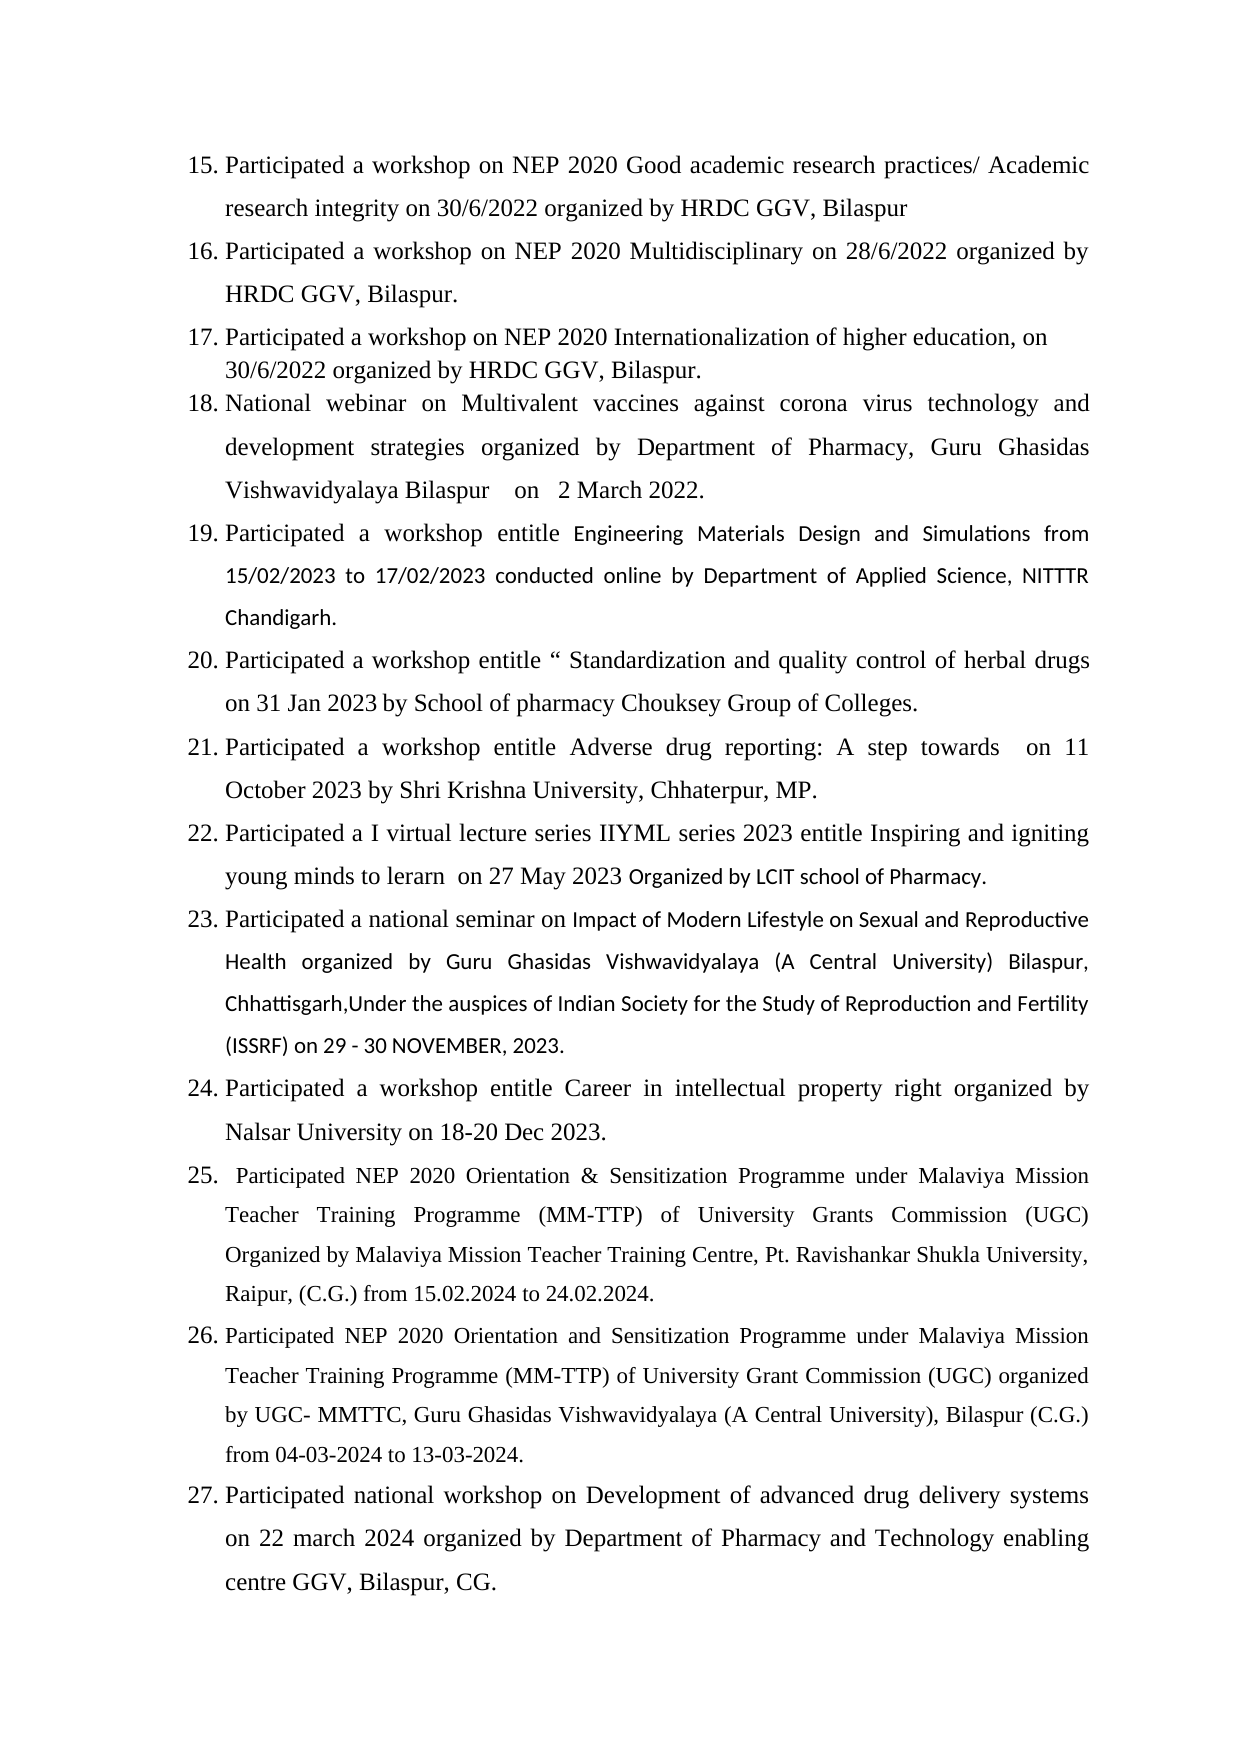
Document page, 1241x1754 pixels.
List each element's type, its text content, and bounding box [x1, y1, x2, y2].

list Participated a workshop on NEP 2020 Good academic research practices/ Academic research integrity on 30/6/2022 organized by HRDC GGV, Bilaspur [187, 150, 1090, 222]
list Participated NEP 2020 Orientation & Sensitization Programme under Malaviya Mission Teacher Training Programme (MM-TTP) of University Grants Commission (UGC) Organized by Malaviya Mission Teacher Training Centre, Pt. Ravishankar Shukla University, Raipur, (C.G.) from 15.02.2024 to 24.02.2024. [187, 1160, 1090, 1307]
list Participated a workshop entitle Engineering Materials Design and Simulations from 15/02/2023 to 17/02/2023 conducted online by Department of Applied Science, NITTTR Chandigarh. [187, 518, 1090, 631]
list National webinar on Multivalent vaccines against corona virus technology and development strategies organized by Department of Pharmacy, Guru Ghasidas Vishwavidyalaya Bilaspur on 2 March 2022. [187, 388, 1090, 503]
list Participated a workshop entitle Adverse drug reporting: A step towards on 11 October 2023 by Shri Krishna University, Chhaterpur, MP. [187, 732, 1090, 803]
list Participated a workshop on NEP 2020 Internationalization of higher education, on 30/6/2022 organized by HRDC GGV, Bilaspur. [187, 322, 1090, 384]
list Participated a I virtual lecture series IIYML series 2023 entitle Inspiring and igniting young minds to lerarn on 27 May 2023 Organized by LCIT school of Pharmacy. [187, 818, 1090, 890]
list Participated a workshop on NEP 2020 Multidisciplinary on 28/6/2022 organized by HRDC GGV, Bilaspur. [187, 236, 1090, 308]
list Participated a workshop entitle “ Standardization and quality control of herbal drugs on 31 Jan 2023 by School of pharmacy Chouksey Group of Colleges. [187, 645, 1090, 717]
list Participated NEP 2020 Orientation and Sensitization Programme under Malaviya Mission Teacher Training Programme (MM-TTP) of University Grant Commission (UGC) organized by UGC- MMTTC, Guru Ghasidas Vishwavidyalaya (A Central University), Bilaspur (C.G.) from 04-03-2024 to 13-03-2024. [187, 1320, 1090, 1467]
list Participated national workshop on Development of advanced drug delivery systems on 22 march 2024 organized by Department of Pharmacy and Technology enabling centre GGV, Bilaspur, CG. [187, 1480, 1090, 1595]
list Participated a workshop entitle Career in intellectual property right organized by Nalsar University on 18-20 Dec 2023. [187, 1073, 1090, 1145]
list Participated a national seminar on Impact of Modern Lifestyle on Sexual and Reproductive Health organized by Guru Ghasidas Vishwavidyalaya (A Central University) Bilaspur, Chhattisgarh,Under the auspices of Indian Society for the Study of Reproduction and Fertility (ISSRF) on 29 - 30 NOVEMBER, 2023. [187, 904, 1090, 1059]
